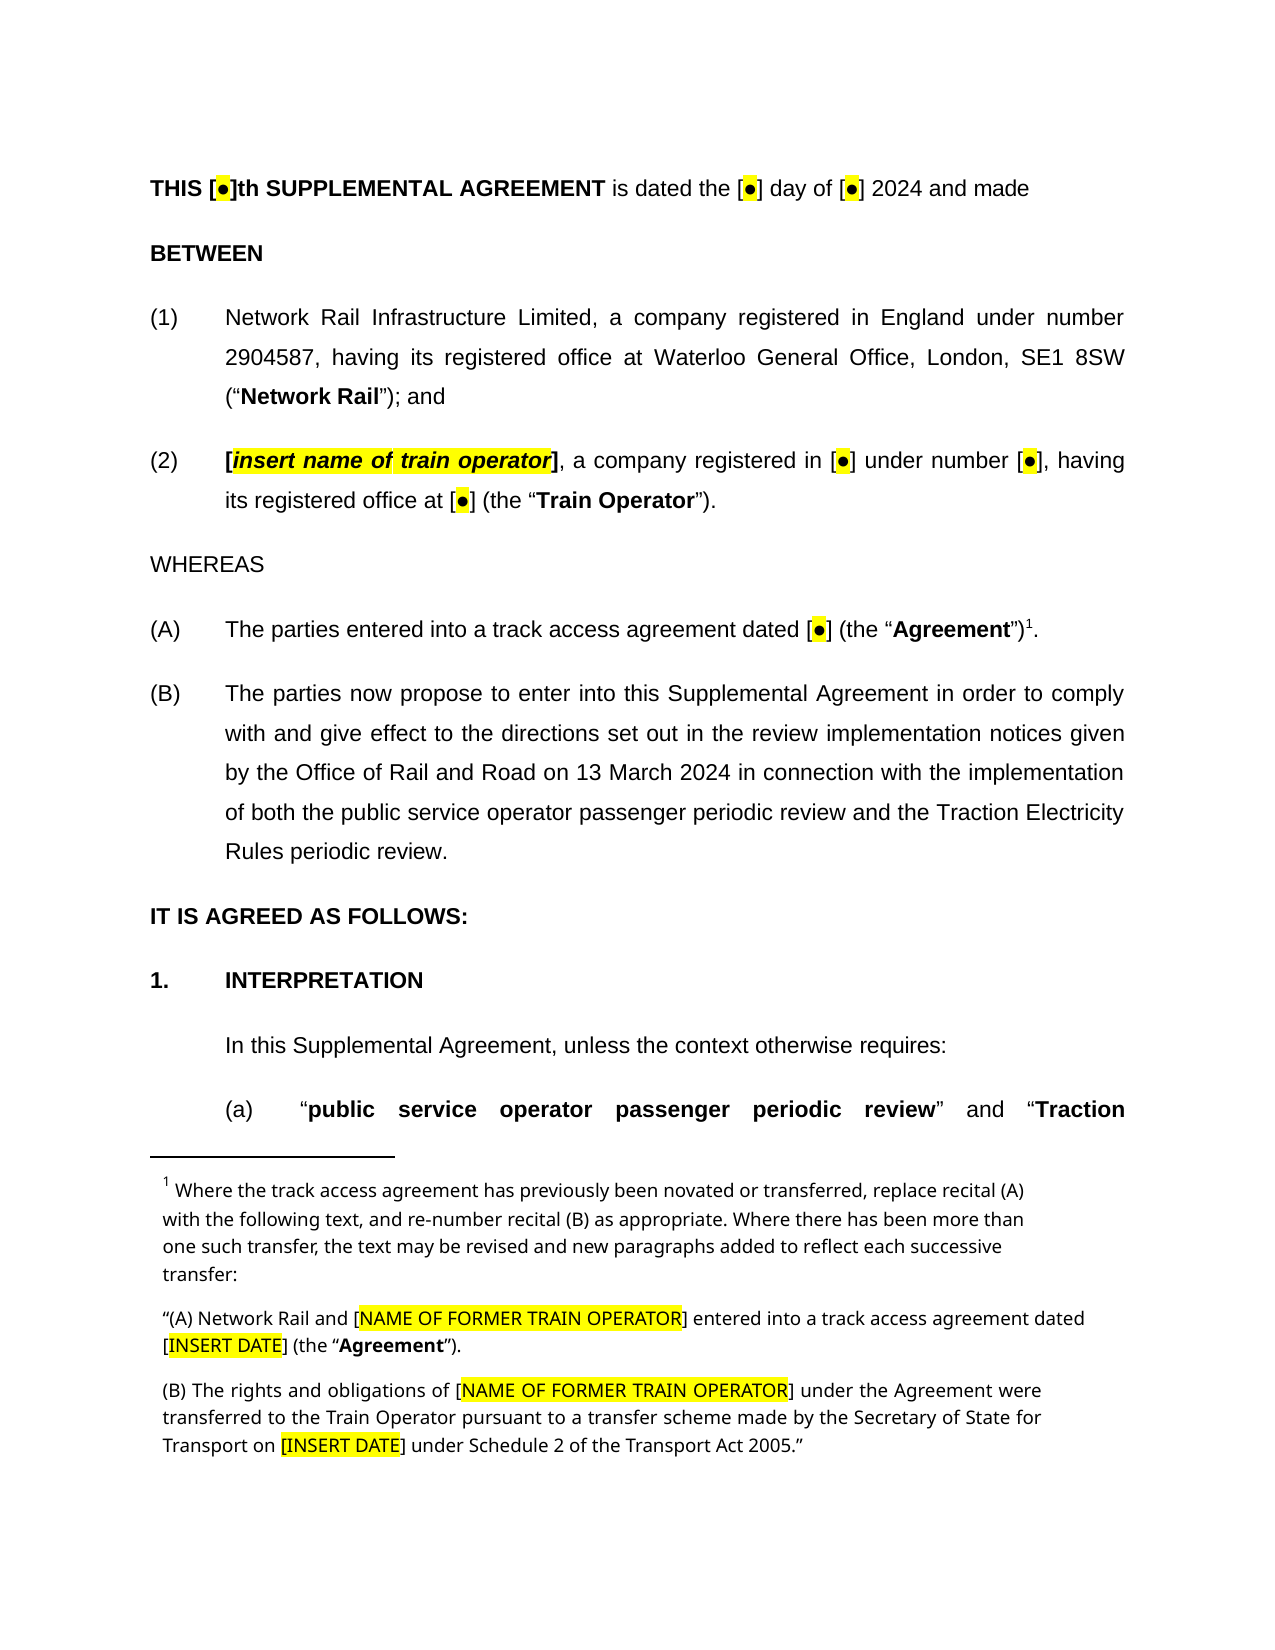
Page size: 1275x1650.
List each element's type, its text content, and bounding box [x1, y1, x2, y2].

text BETWEEN [150, 239, 1125, 266]
list [insert name of train operator], a company registered in [●] under number [●], having its registered office at [●] (the “Train Operator”). [150, 447, 1125, 513]
list The parties entered into a track access agreement dated [●] (the “Agreement”). [826, 616, 1125, 642]
list INTERPRETATION [150, 967, 1125, 993]
text IT IS AGREED AS FOLLOWS: [150, 903, 1125, 929]
list Network Rail Infrastructure Limited, a company registered in England under number 2904587, having its registered office at Waterloo General Office, London, SE1 8SW (“Network Rail”); and [150, 304, 1125, 409]
list “public service operator passenger periodic review” and “Traction Electricity Rules periodic review” together mean the access charges review known as the 2023 periodic review, implementation of which was initiated by the Office of Rail and Road publishing and serving the public service operator passenger track access review notice and the Traction Electricity Rules review notice; [225, 1096, 1125, 1122]
text In this Supplemental Agreement, unless the context otherwise requires: [225, 1032, 1125, 1058]
list The parties entered into a track access agreement dated [●] (the “Agreement”). [150, 616, 812, 642]
text THIS [●]th SUPPLEMENTAL AGREEMENT is dated the [●] day of [●] 2024 and made [230, 175, 743, 201]
text THIS [●]th SUPPLEMENTAL AGREEMENT is dated the [●] day of [●] 2024 and made [859, 175, 1125, 201]
list The parties now propose to enter into this Supplemental Agreement in order to comply with and give effect to the directions set out in the review implementation notices given by the Office of Rail and Road on 13 March 2024 in connection with the implementation of both the public service operator passenger periodic review and the Traction Electricity Rules periodic review. [150, 680, 1125, 864]
text WHEREAS [150, 551, 1125, 578]
